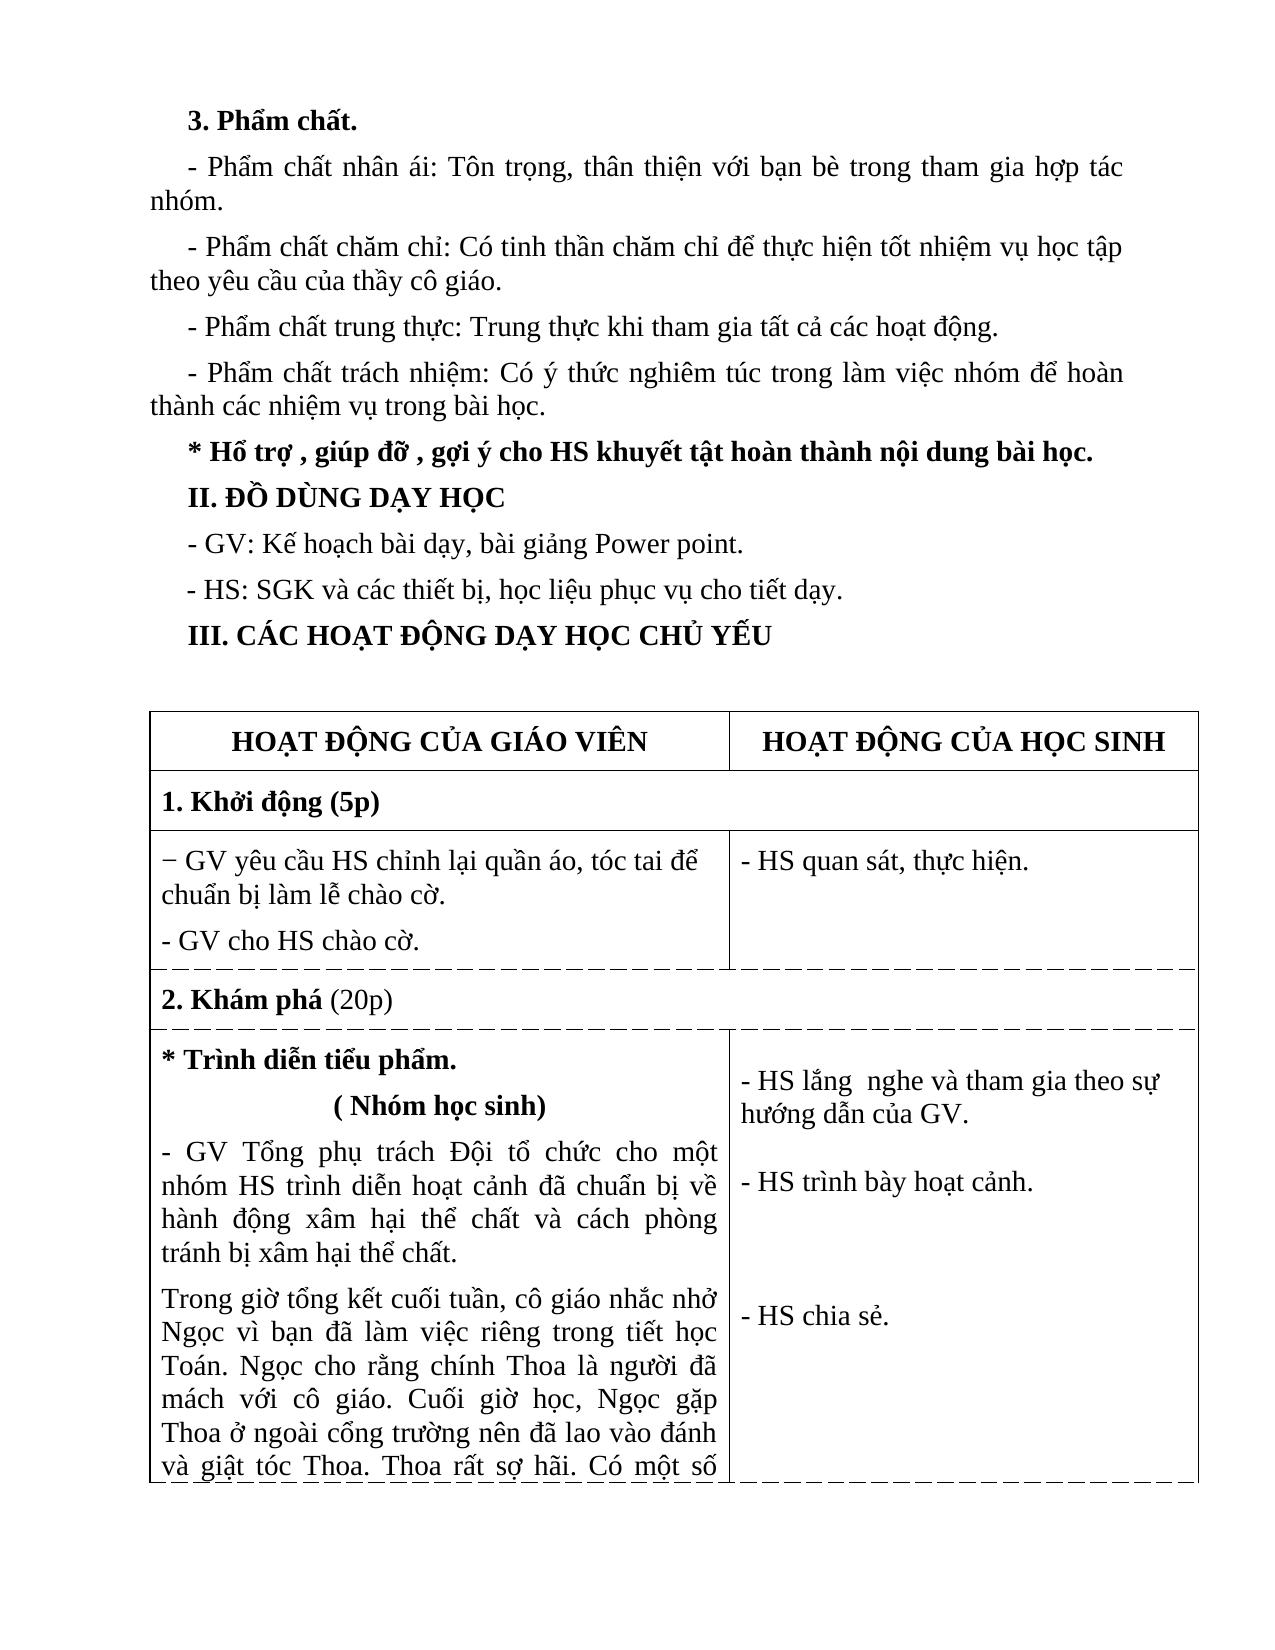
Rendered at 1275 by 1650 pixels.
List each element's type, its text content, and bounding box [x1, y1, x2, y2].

text - HS: SGK và các thiết bị, học liệu phục vụ cho tiết dạy. [150, 572, 1125, 606]
table_cell 1. Khởi động (5p) [151, 771, 1198, 830]
text 3. Phẩm chất. [150, 103, 1125, 137]
table_cell - HS quan sát, thực hiện. [730, 831, 1198, 969]
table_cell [151, 1029, 729, 1482]
table_cell − GV yêu cầu HS chỉnh lại quần áo, tóc tai để chuẩn bị làm lễ chào cờ. - GV cho HS chào cờ. [151, 831, 729, 969]
text - Phẩm chất chăm chỉ: Có tinh thần chăm chỉ để thực hiện tốt nhiệm vụ học tập theo yêu cầu của thầy cô giáo. [150, 229, 1125, 296]
table_header HOẠT ĐỘNG CỦA HỌC SINH [730, 712, 1198, 770]
table_cell 2. Khám phá (20p) [151, 969, 1198, 1028]
text * Hổ trợ , giúp đỡ , gợi ý cho HS khuyết tật hoàn thành nội dung bài học. [150, 434, 1125, 468]
text - Phẩm chất trách nhiệm: Có ý thức nghiêm túc trong làm việc nhóm để hoàn thành các nhiệm vụ trong bài học. [150, 355, 1125, 422]
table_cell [730, 1029, 1198, 1482]
text - GV: Kế hoạch bài dạy, bài giảng Power point. [150, 526, 1125, 560]
text - Phẩm chất trung thực: Trung thực khi tham gia tất cả các hoạt động. [150, 309, 1125, 342]
text III. CÁC HOẠT ĐỘNG DẠY HỌC CHỦ YẾU [150, 618, 1125, 652]
table_header HOẠT ĐỘNG CỦA GIÁO VIÊN [151, 712, 729, 770]
text II. ĐỒ DÙNG DẠY HỌC [150, 480, 1125, 514]
text - Phẩm chất nhân ái: Tôn trọng, thân thiện với bạn bè trong tham gia hợp tác nhóm. [150, 149, 1125, 217]
